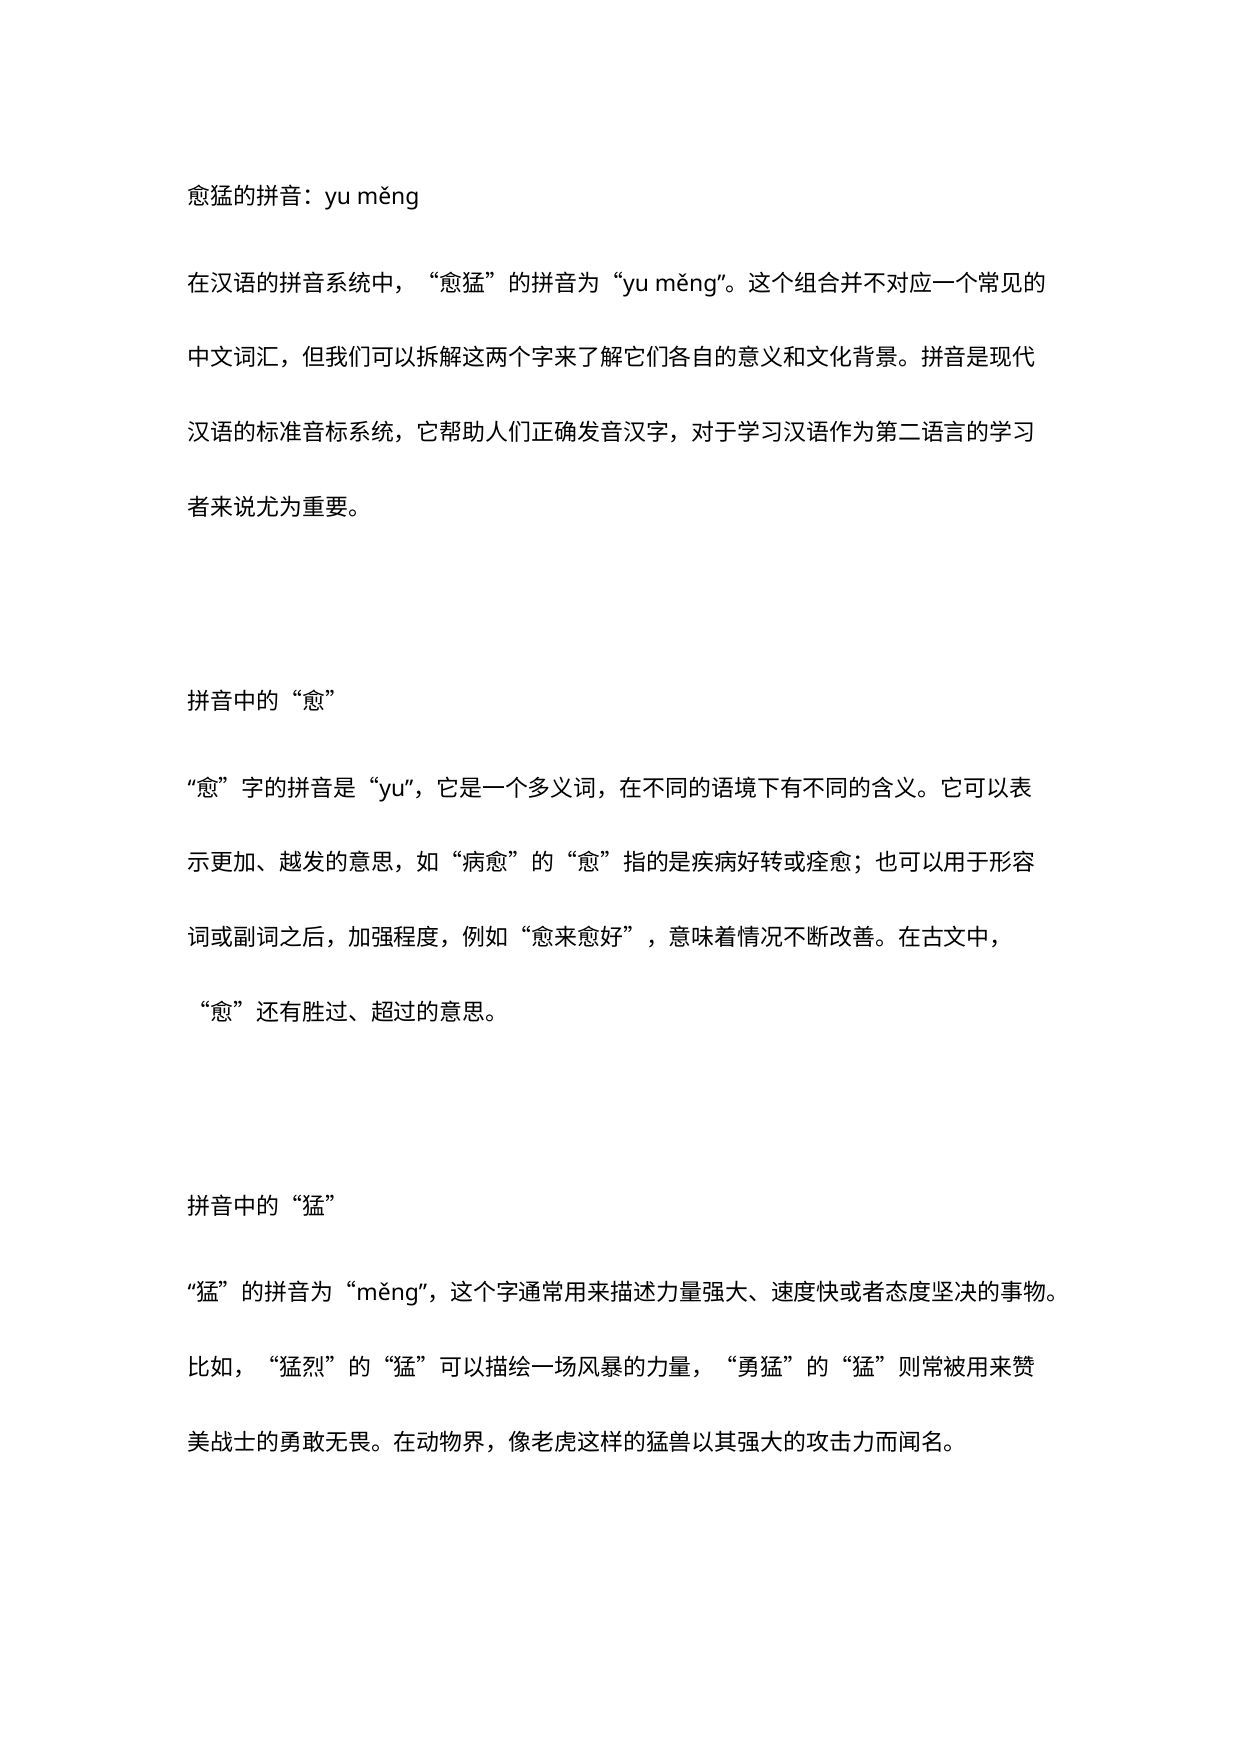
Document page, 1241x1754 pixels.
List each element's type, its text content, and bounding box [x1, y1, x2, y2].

text “愈”字的拼音是“yu”，它是一个多义词，在不同的语境下有不同的含义。它可以表示更加、越发的意思，如“病愈”的“愈”指的是疾病好转或痊愈；也可以用于形容词或副词之后，加强程度，例如“愈来愈好”，意味着情况不断改善。在古文中，“愈”还有胜过、超过的意思。 [187, 753, 1053, 1043]
text 在汉语的拼音系统中，“愈猛”的拼音为“yu měng”。这个组合并不对应一个常见的中文词汇，但我们可以拆解这两个字来了解它们各自的意义和文化背景。拼音是现代汉语的标准音标系统，它帮助人们正确发音汉字，对于学习汉语作为第二语言的学习者来说尤为重要。 [187, 249, 1053, 538]
text 拼音中的“愈” [187, 667, 1053, 732]
text 拼音中的“猛” [187, 1172, 1053, 1237]
text 愈猛的拼音：yu měng [187, 162, 1053, 227]
text “猛”的拼音为“měng”，这个字通常用来描述力量强大、速度快或者态度坚决的事物。比如，“猛烈”的“猛”可以描绘一场风暴的力量，“勇猛”的“猛”则常被用来赞美战士的勇敢无畏。在动物界，像老虎这样的猛兽以其强大的攻击力而闻名。 [187, 1258, 1053, 1473]
